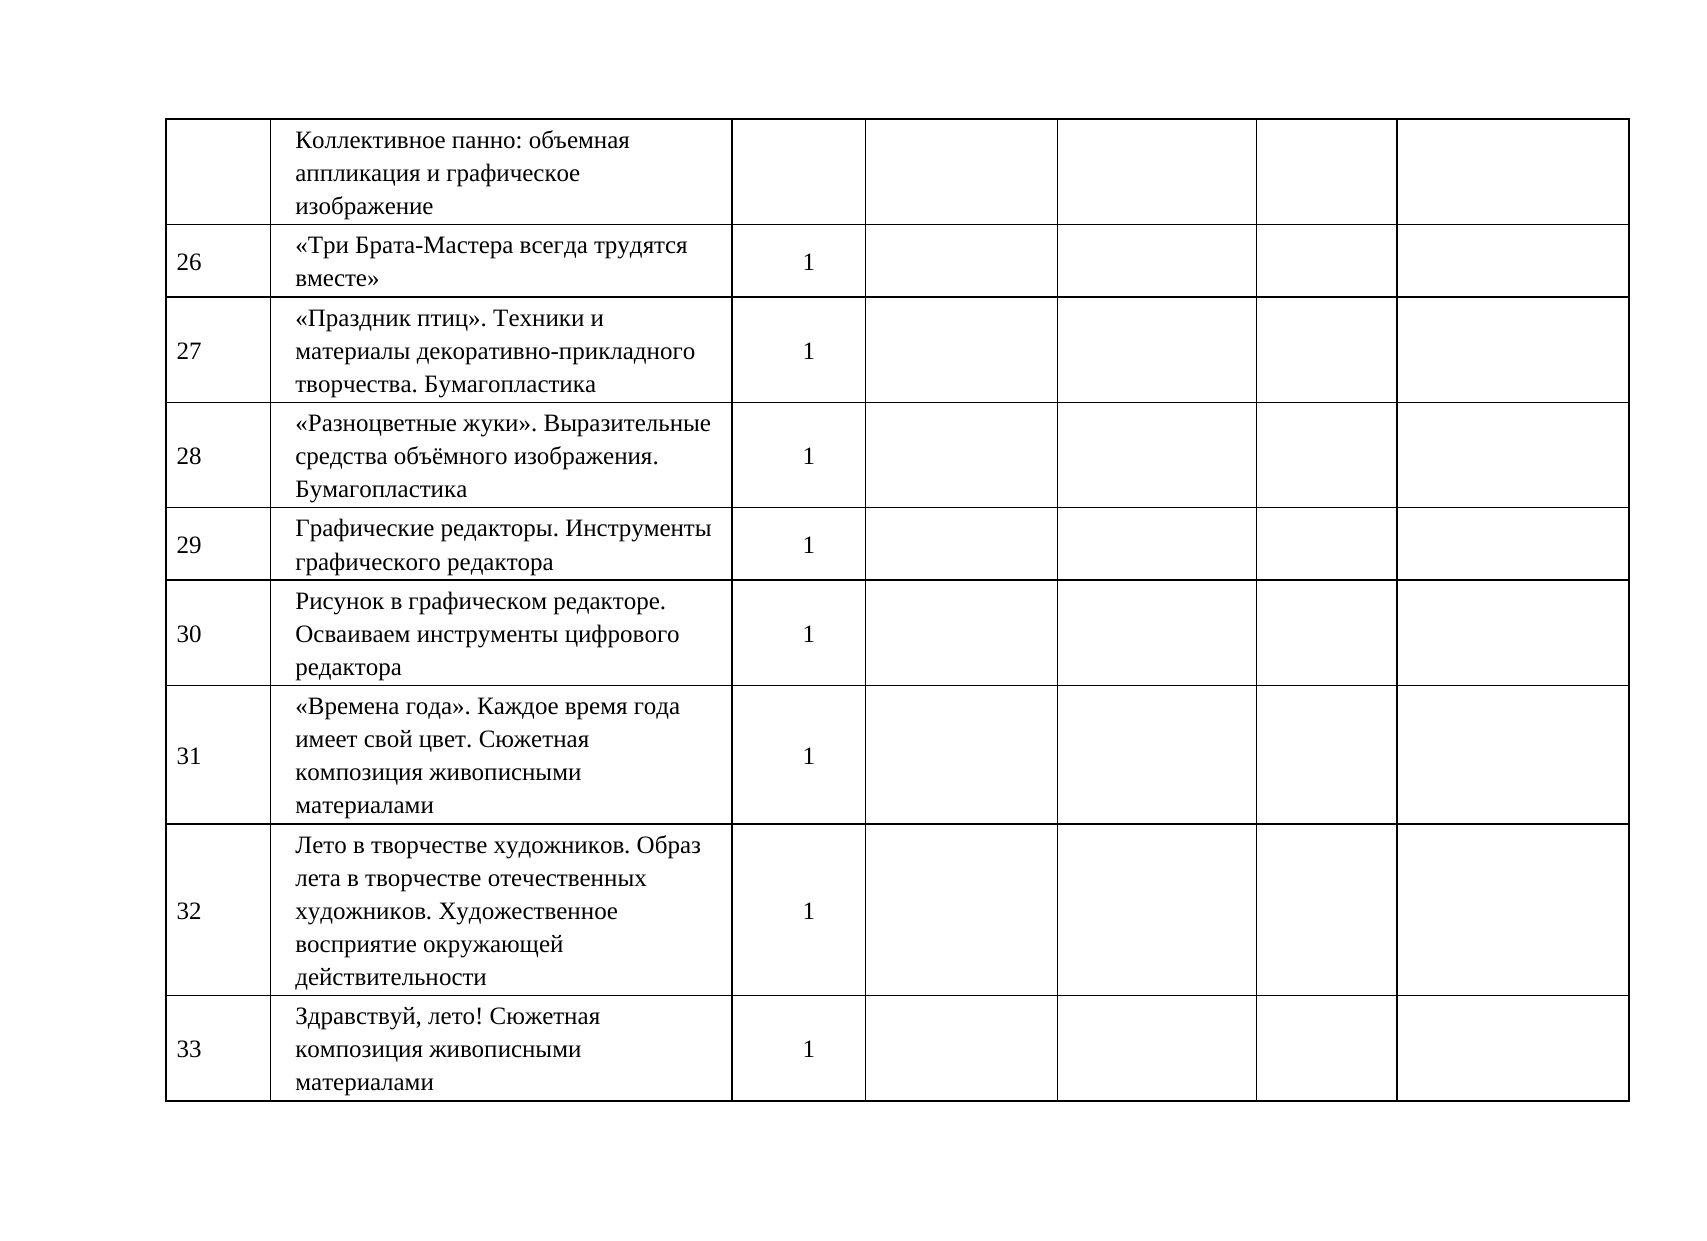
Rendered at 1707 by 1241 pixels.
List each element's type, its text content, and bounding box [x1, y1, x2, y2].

table_cell [1398, 298, 1628, 401]
table_cell «Времена года». Каждое время года имеет свой цвет. Сюжетная композиция живописными материалами [271, 686, 731, 823]
table_cell [1257, 825, 1396, 994]
table_cell Лето в творчестве художников. Образ лета в творчестве отечественных художников. Художественное восприятие окружающей действительности [271, 825, 731, 994]
table_cell [1257, 403, 1396, 507]
table_cell [1398, 686, 1628, 823]
table_cell [1058, 686, 1256, 823]
table_cell [866, 403, 1057, 507]
table_cell [1058, 120, 1256, 223]
table_cell [1257, 120, 1396, 223]
table_cell [1257, 581, 1396, 684]
table_cell [1257, 298, 1396, 401]
table_cell [1058, 508, 1256, 579]
table_cell [1398, 120, 1628, 223]
table_cell [1257, 686, 1396, 823]
table_cell [1398, 825, 1628, 994]
table_cell [1398, 225, 1628, 296]
table_cell [1257, 508, 1396, 579]
table_cell 1 [733, 403, 865, 507]
table_cell 1 [733, 298, 865, 401]
table_cell «Праздник птиц». Техники и материалы декоративно-прикладного творчества. Бумагопластика [271, 298, 731, 401]
table_cell [866, 120, 1057, 223]
table_cell [866, 581, 1057, 684]
table_cell «Три Брата-Мастера всегда трудятся вместе» [271, 225, 731, 296]
table_cell 32 [167, 825, 270, 994]
table_cell [1058, 996, 1256, 1100]
table_cell [866, 825, 1057, 994]
table_cell 25 [167, 120, 270, 223]
table_cell [1257, 996, 1396, 1100]
table_cell [1257, 225, 1396, 296]
table_cell Рисунок в графическом редакторе. Осваиваем инструменты цифрового редактора [271, 581, 731, 684]
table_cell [271, 120, 731, 223]
table_cell 1 [733, 996, 865, 1100]
table_cell 31 [167, 686, 270, 823]
table_cell [866, 225, 1057, 296]
table_cell 1 [733, 581, 865, 684]
table_cell [1058, 298, 1256, 401]
table_cell 1 [733, 825, 865, 994]
table_cell 1 [733, 225, 865, 296]
table_cell 30 [167, 581, 270, 684]
table_cell [1398, 508, 1628, 579]
table_cell 27 [167, 298, 270, 401]
table_cell 1 [733, 120, 865, 223]
table_cell 28 [167, 403, 270, 507]
table_cell «Разноцветные жуки». Выразительные средства объёмного изображения. Бумагопластика [271, 403, 731, 507]
table_cell [1058, 581, 1256, 684]
table_cell [866, 686, 1057, 823]
table_cell [1398, 996, 1628, 1100]
table_cell Графические редакторы. Инструменты графического редактора [271, 508, 731, 579]
table_cell Здравствуй, лето! Сюжетная композиция живописными материалами [271, 996, 731, 1100]
table_cell 1 [733, 686, 865, 823]
table_cell [1058, 403, 1256, 507]
table_cell [1398, 581, 1628, 684]
table_cell [866, 996, 1057, 1100]
table_cell 26 [167, 225, 270, 296]
table_cell 29 [167, 508, 270, 579]
table_cell [1058, 825, 1256, 994]
table_cell [866, 298, 1057, 401]
table_cell [866, 508, 1057, 579]
table_cell [1398, 403, 1628, 507]
table_cell 1 [733, 508, 865, 579]
table_cell 33 [167, 996, 270, 1100]
table_cell [1058, 225, 1256, 296]
